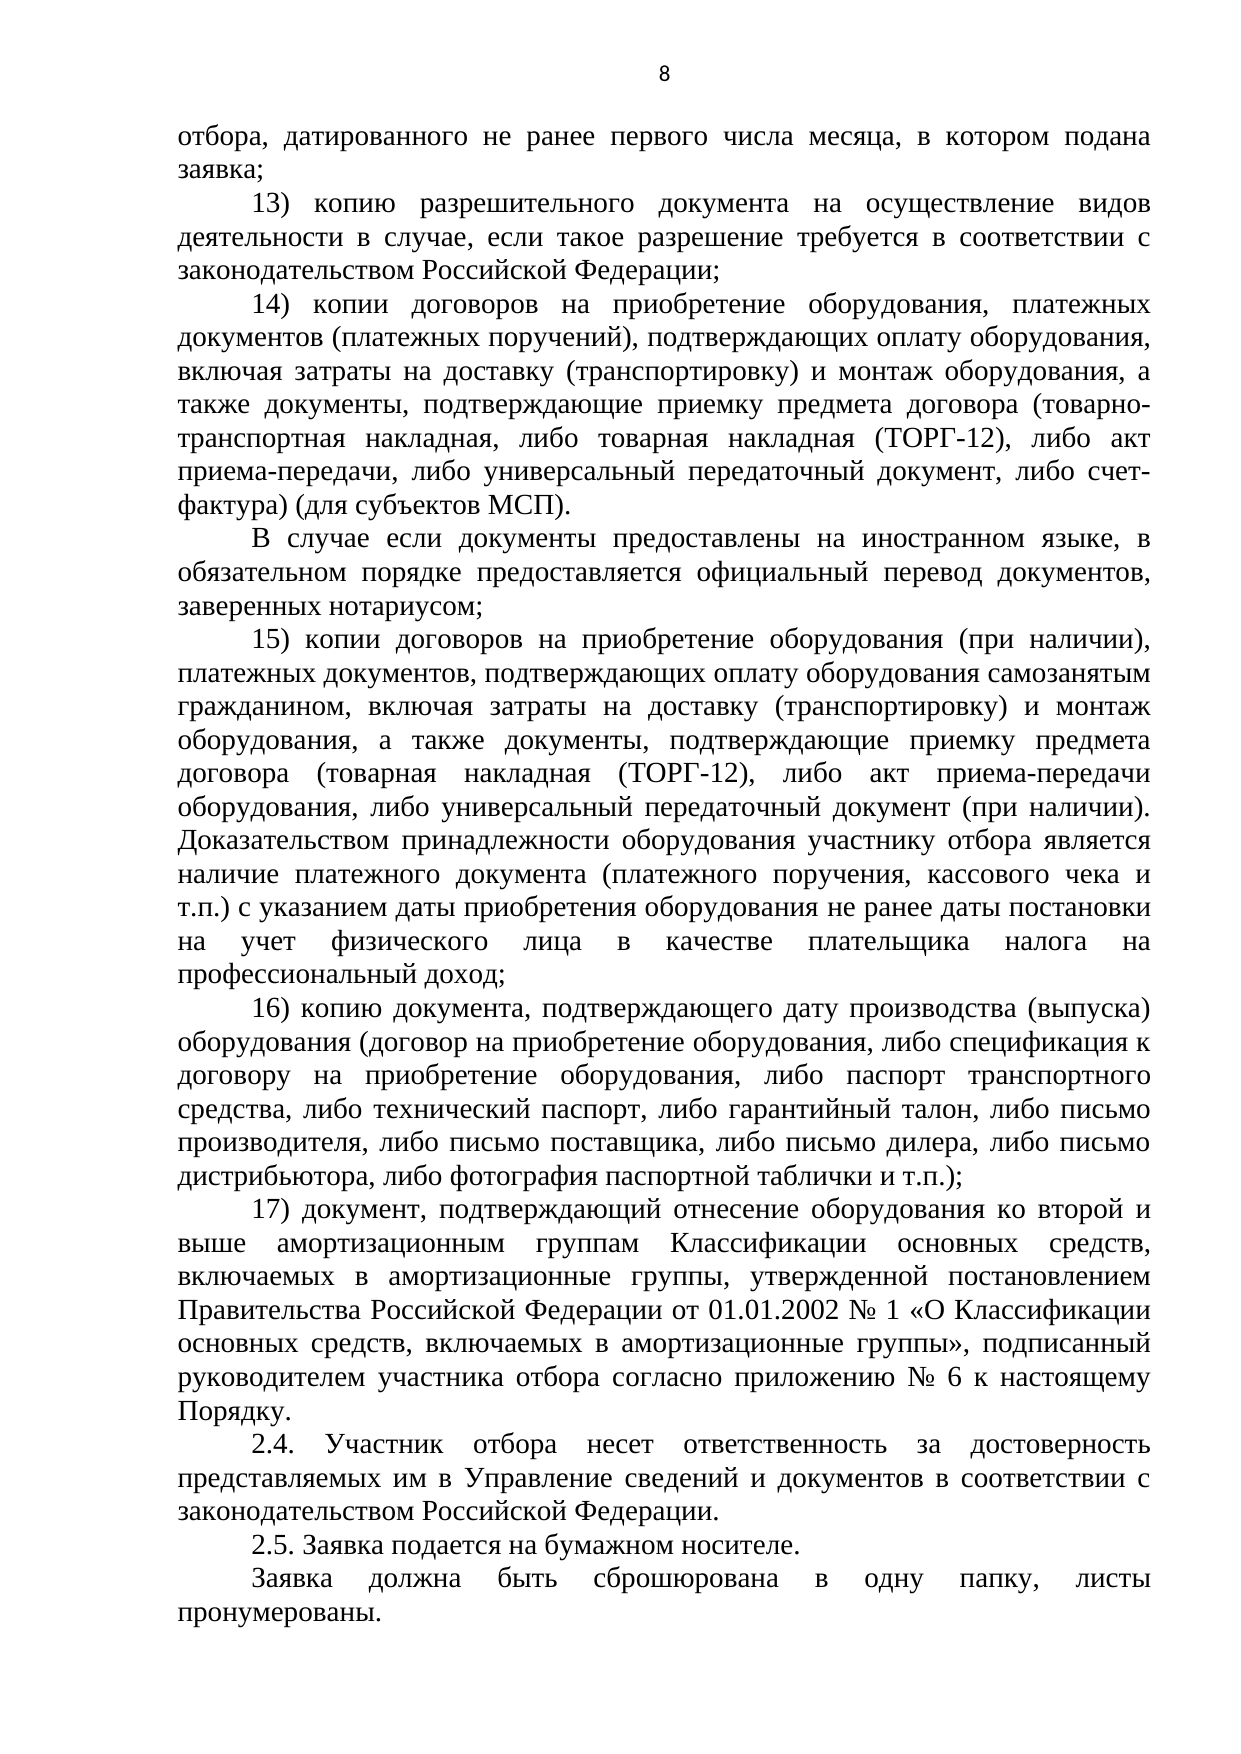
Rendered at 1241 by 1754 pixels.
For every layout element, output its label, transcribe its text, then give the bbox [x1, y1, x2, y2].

text Заявка должна быть сброшюрована в одну папку, листы пронумерованы. [177, 1560, 1152, 1627]
text 13) копию разрешительного документа на осуществление видов деятельности в случае, если такое разрешение требуется в соответствии с законодательством Российской Федерации; [177, 185, 1152, 286]
text 2.4. Участник отбора несет ответственность за достоверность представляемых им в Управление сведений и документов в соответствии с законодательством Российской Федерации. [177, 1426, 1152, 1527]
text 16) копию документа, подтверждающего дату производства (выпуска) оборудования (договор на приобретение оборудования, либо спецификация к договору на приобретение оборудования, либо паспорт транспортного средства, либо технический паспорт, либо гарантийный талон, либо письмо производителя, либо письмо поставщика, либо письмо дилера, либо письмо дистрибьютора, либо фотография паспортной таблички и т.п.); [177, 990, 1152, 1191]
text 2.5. Заявка подается на бумажном носителе. [177, 1527, 1152, 1560]
text 15) копии договоров на приобретение оборудования (при наличии), платежных документов, подтверждающих оплату оборудования самозанятым гражданином, включая затраты на доставку (транспортировку) и монтаж оборудования, а также документы, подтверждающие приемку предмета договора (товарная накладная (ТОРГ-12), либо акт приема-передачи оборудования, либо универсальный передаточный документ (при наличии). Доказательством принадлежности оборудования участнику отбора является наличие платежного документа (платежного поручения, кассового чека и т.п.) с указанием даты приобретения оборудования не ранее даты постановки на учет физического лица в качестве плательщика налога на профессиональный доход; [177, 621, 1152, 990]
text 14) копии договоров на приобретение оборудования, платежных документов (платежных поручений), подтверждающих оплату оборудования, включая затраты на доставку (транспортировку) и монтаж оборудования, а также документы, подтверждающие приемку предмета договора (товарно-транспортная накладная, либо товарная накладная (ТОРГ-12), либо акт приема-передачи, либо универсальный передаточный документ, либо счет-фактура) (для субъектов МСП). [177, 286, 1152, 521]
text В случае если документы предоставлены на иностранном языке, в обязательном порядке предоставляется официальный перевод документов, заверенных нотариусом; [177, 521, 1152, 621]
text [177, 118, 1152, 185]
text 17) документ, подтверждающий отнесение оборудования ко второй и выше амортизационным группам Классификации основных средств, включаемых в амортизационные группы, утвержденной постановлением Правительства Российской Федерации от 01.01.2002 № 1 «О Классификации основных средств, включаемых в амортизационные группы», подписанный руководителем участника отбора согласно приложению № 6 к настоящему Порядку. [177, 1191, 1152, 1426]
